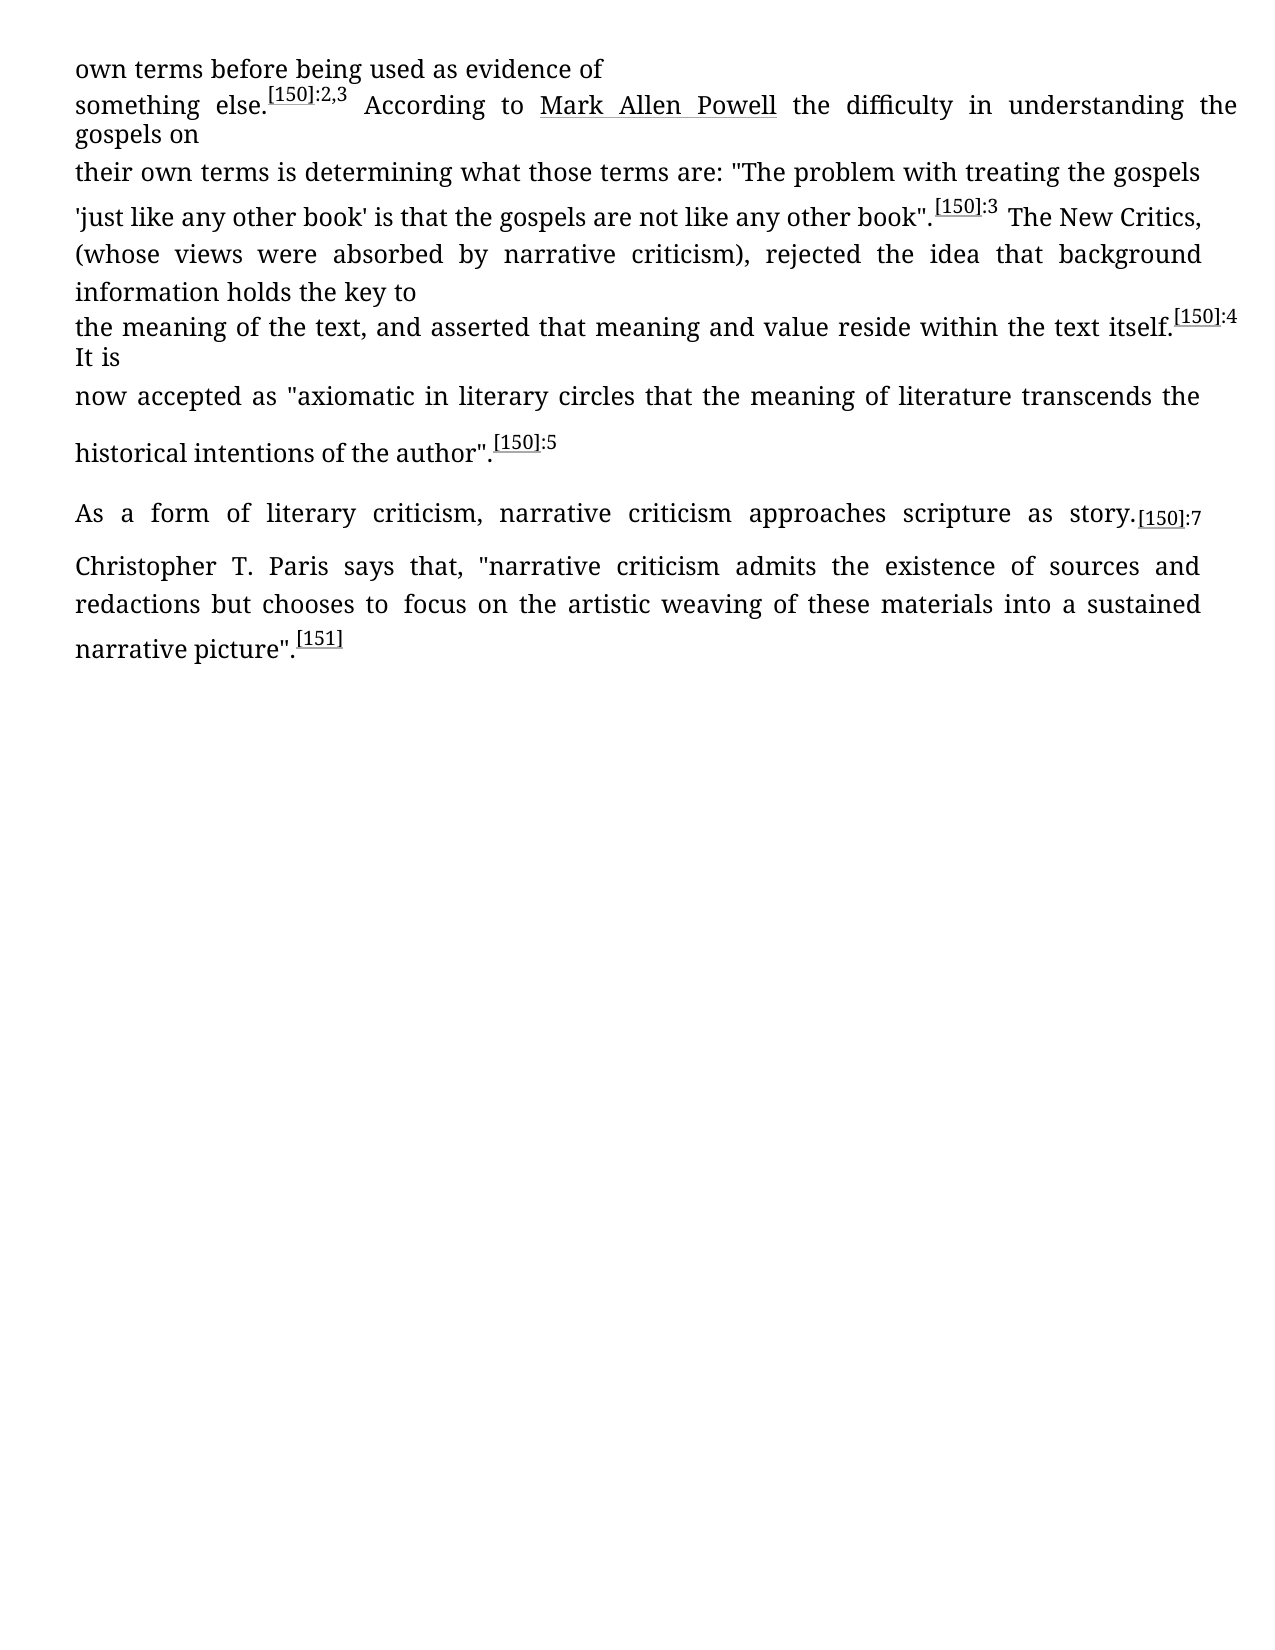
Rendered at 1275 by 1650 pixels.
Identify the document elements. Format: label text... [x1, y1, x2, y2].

text the meaning of the text, and asserted that meaning and value reside within the text itself.[150]:4 It is [75, 312, 1237, 373]
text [75, 52, 1202, 86]
text their own terms is determining what those terms are: "The problem with treating the gospels 'just like any other book' is that the gospels are not like any other book".[150]:3 The New Critics, (whose views were absorbed by narrative criticism), rejected the idea that background information holds the key to [75, 154, 1202, 308]
text As a form of literary criticism, narrative criticism approaches scripture as story.[150]:7 Christopher T. Paris says that, "narrative criticism admits the existence of sources and redactions but chooses to focus on the artistic weaving of these materials into a sustained narrative picture".[151] [75, 496, 1202, 665]
text now accepted as "axiomatic in literary circles that the meaning of literature transcends the historical intentions of the author".[150]:5 [75, 378, 1202, 469]
text something else.[150]:2,3 According to Mark Allen Powell the difficulty in understanding the gospels on [75, 92, 1237, 149]
